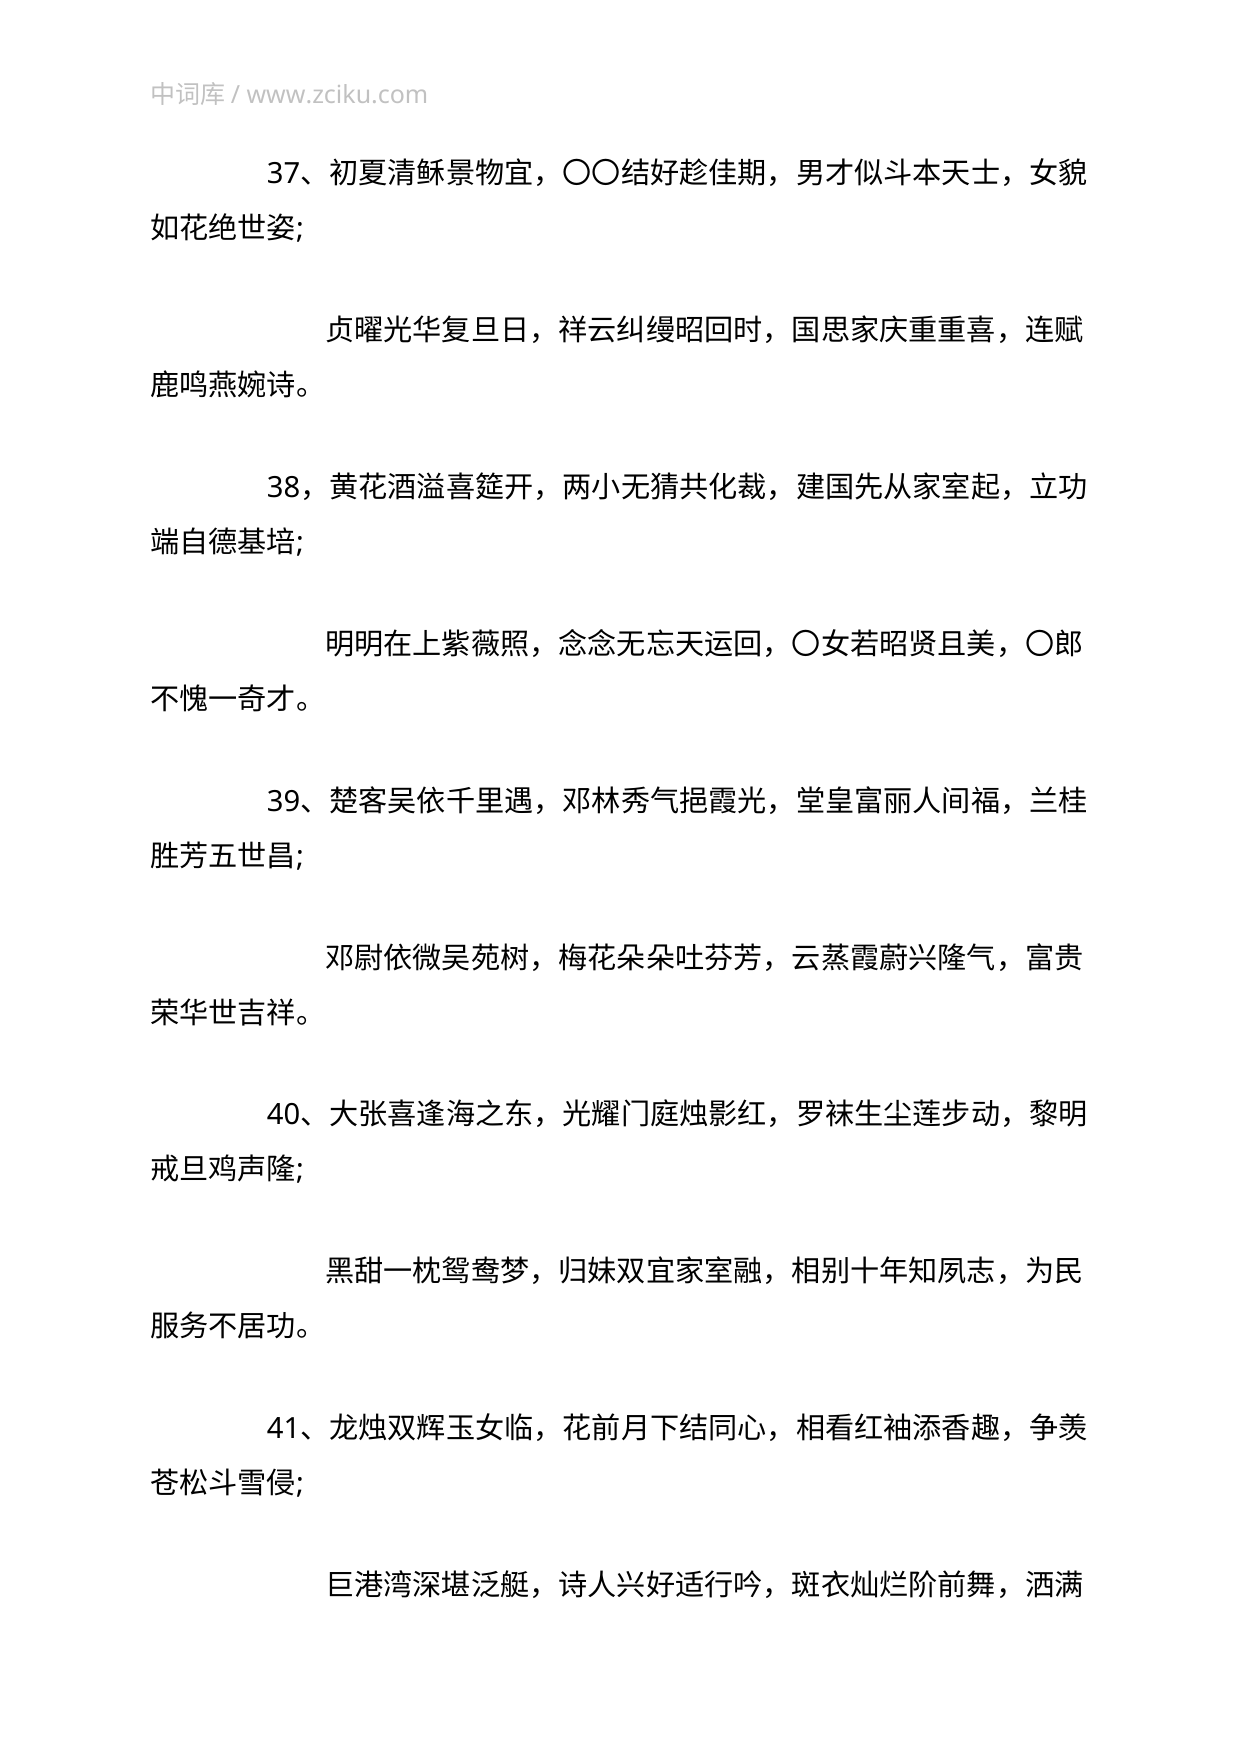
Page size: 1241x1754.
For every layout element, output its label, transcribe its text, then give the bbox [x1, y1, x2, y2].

text 邓尉依微吴苑树，梅花朵朵吐芬芳，云蒸霞蔚兴隆气，富贵荣华世吉祥。 [150, 934, 1090, 1031]
text 40、大张喜逢海之东，光耀门庭烛影红，罗袜生尘莲步动，黎明戒旦鸡声隆; [150, 1091, 1090, 1188]
text 黑甜一枕鸳鸯梦，归妹双宜家室融，相别十年知夙志，为民服务不居功。 [150, 1248, 1090, 1345]
text 38，黄花酒溢喜筵开，两小无猜共化裁，建国先从家室起，立功端自德基培; [150, 464, 1090, 561]
text 贞曜光华复旦日，祥云纠缦昭回时，国思家庆重重喜，连赋鹿鸣燕婉诗。 [150, 307, 1090, 404]
text 39、楚客吴依千里遇，邓林秀气挹霞光，堂皇富丽人间福，兰桂胜芳五世昌; [150, 777, 1090, 875]
text 明明在上紫薇照，念念无忘天运回，〇女若昭贤且美，〇郎不愧一奇才。 [150, 621, 1090, 718]
text 37、初夏清稣景物宜，〇〇结好趁佳期，男才似斗本天士，女貌如花绝世姿; [150, 150, 1090, 247]
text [150, 1562, 1090, 1604]
text 41、龙烛双辉玉女临，花前月下结同心，相看红袖添香趣，争羡苍松斗雪侵; [150, 1404, 1090, 1502]
